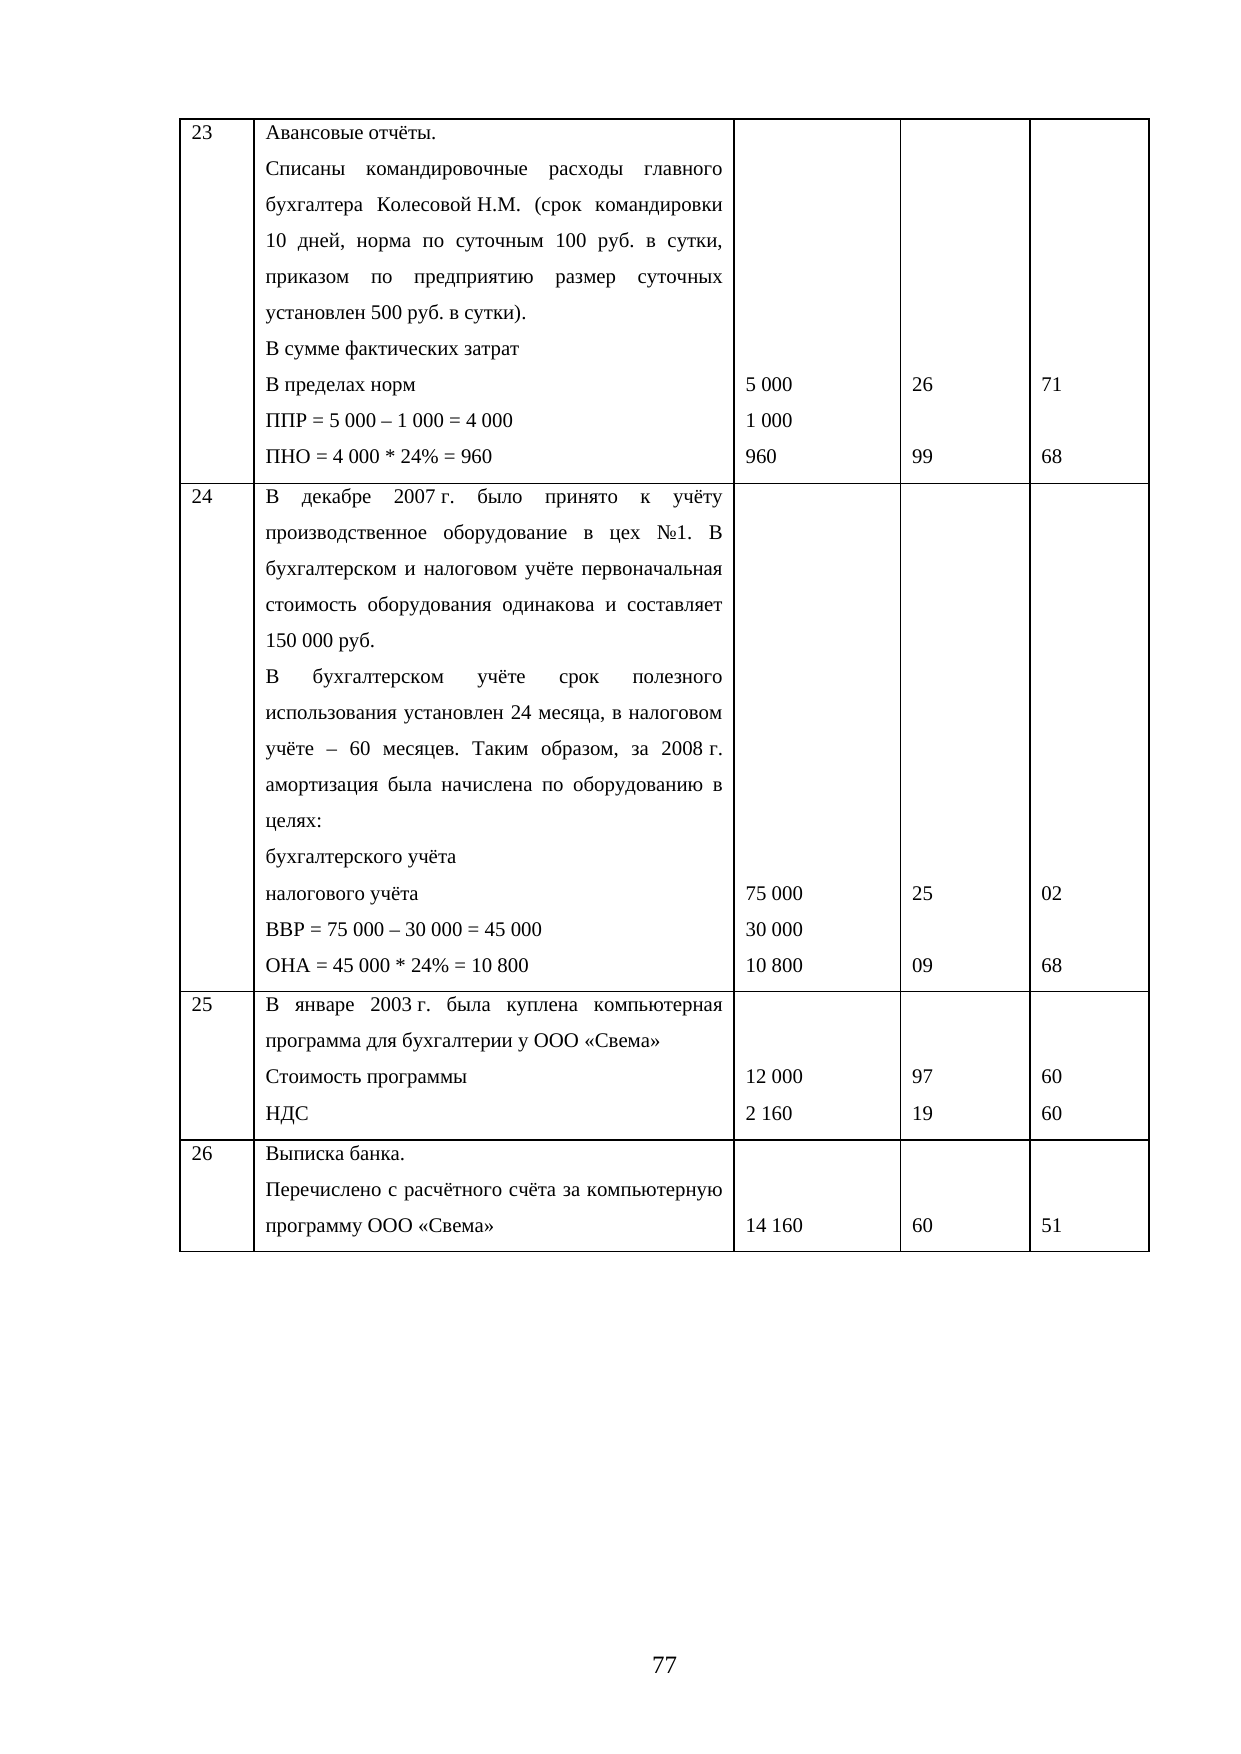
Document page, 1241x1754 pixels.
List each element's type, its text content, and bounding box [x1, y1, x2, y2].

table_cell В январе 2003 г. была куплена компьютерная программа для бухгалтерии у ООО «Свема» Стоимость программы НДС [255, 992, 733, 1139]
table_cell 75 000 30 000 10 800 [735, 484, 900, 991]
table_cell 26 99 [901, 120, 1029, 482]
table_cell Авансовые отчёты. Списаны командировочные расходы главного бухгалтера Колесовой Н.М. (срок командировки 10 дней, норма по суточным 100 руб. в сутки, приказом по предприятию размер суточных установлен 500 руб. в сутки). В сумме фактических затрат В пределах норм ППР = 5 000 – 1 000 = 4 000 ПНО = 4 000 * 24% = 960 [255, 120, 733, 482]
table_cell 71 68 [1031, 120, 1148, 482]
table_cell 60 [901, 1141, 1029, 1251]
table_cell 97 19 [901, 992, 1029, 1139]
table_cell 51 [1031, 1141, 1148, 1251]
table_cell 26 [181, 1141, 253, 1251]
table_cell Выписка банка. Перечислено с расчётного счёта за компьютерную программу ООО «Свема» [255, 1141, 733, 1251]
table_cell 25 [181, 992, 253, 1139]
table_cell 14 160 [735, 1141, 900, 1251]
table_cell 24 [181, 484, 253, 991]
table_cell 12 000 2 160 [735, 992, 900, 1139]
table_cell В декабре 2007 г. было принято к учёту производственное оборудование в цех №1. В бухгалтерском и налоговом учёте первоначальная стоимость оборудования одинакова и составляет 150 000 руб. В бухгалтерском учёте срок полезного использования установлен 24 месяца, в налоговом учёте – 60 месяцев. Таким образом, за 2008 г. амортизация была начислена по оборудованию в целях: бухгалтерского учёта налогового учёта ВВР = 75 000 – 30 000 = 45 000 ОНА = 45 000 * 24% = 10 800 [255, 484, 733, 991]
table_cell 60 60 [1031, 992, 1148, 1139]
table_cell 02 68 [1031, 484, 1148, 991]
table_cell 25 09 [901, 484, 1029, 991]
table_cell 5 000 1 000 960 [735, 120, 900, 482]
table_cell 23 [181, 120, 253, 482]
